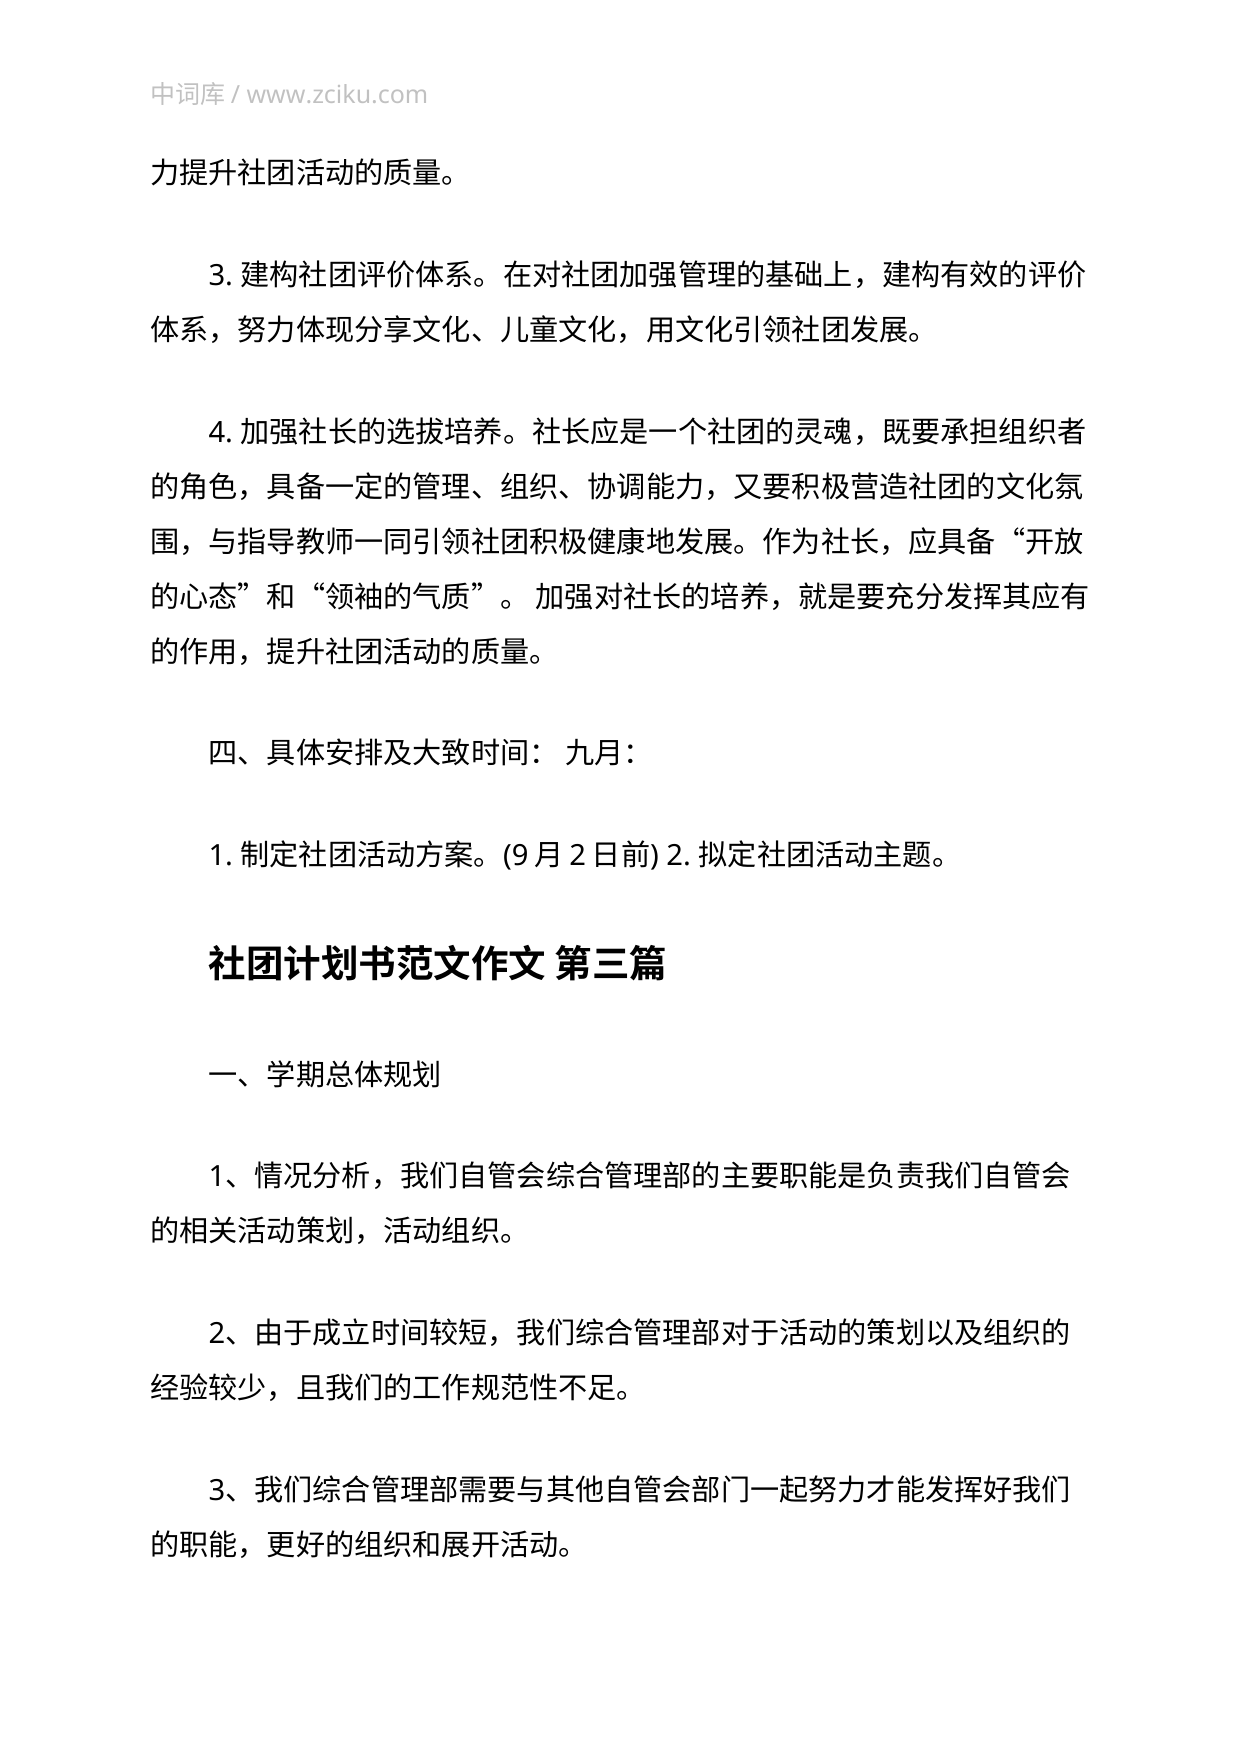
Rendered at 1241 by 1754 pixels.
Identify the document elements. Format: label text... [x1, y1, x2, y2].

text 社团计划书范文作文 第三篇 [150, 934, 1090, 988]
text 4. 加强社长的选拔培养。社长应是一个社团的灵魂，既要承担组织者的角色，具备一定的管理、组织、协调能力，又要积极营造社团的文化氛围，与指导教师一同引领社团积极健康地发展。作为社长，应具备“开放的心态”和“领袖的气质”。 加强对社长的培养，就是要充分发挥其应有的作用，提升社团活动的质量。 [150, 408, 1090, 671]
text 四、具体安排及大致时间： 九月： [150, 730, 1090, 772]
text 3、我们综合管理部需要与其他自管会部门一起努力才能发挥好我们的职能，更好的组织和展开活动。 [150, 1466, 1090, 1564]
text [150, 150, 1090, 192]
text 1、情况分析，我们自管会综合管理部的主要职能是负责我们自管会的相关活动策划，活动组织。 [150, 1153, 1090, 1250]
text 1. 制定社团活动方案。(9月2日前) 2. 拟定社团活动主题。 [150, 832, 1090, 874]
text 3. 建构社团评价体系。在对社团加强管理的基础上，建构有效的评价体系，努力体现分享文化、儿童文化，用文化引领社团发展。 [150, 252, 1090, 349]
text 一、学期总体规划 [150, 1051, 1090, 1093]
text 2、由于成立时间较短，我们综合管理部对于活动的策划以及组织的经验较少，且我们的工作规范性不足。 [150, 1310, 1090, 1407]
